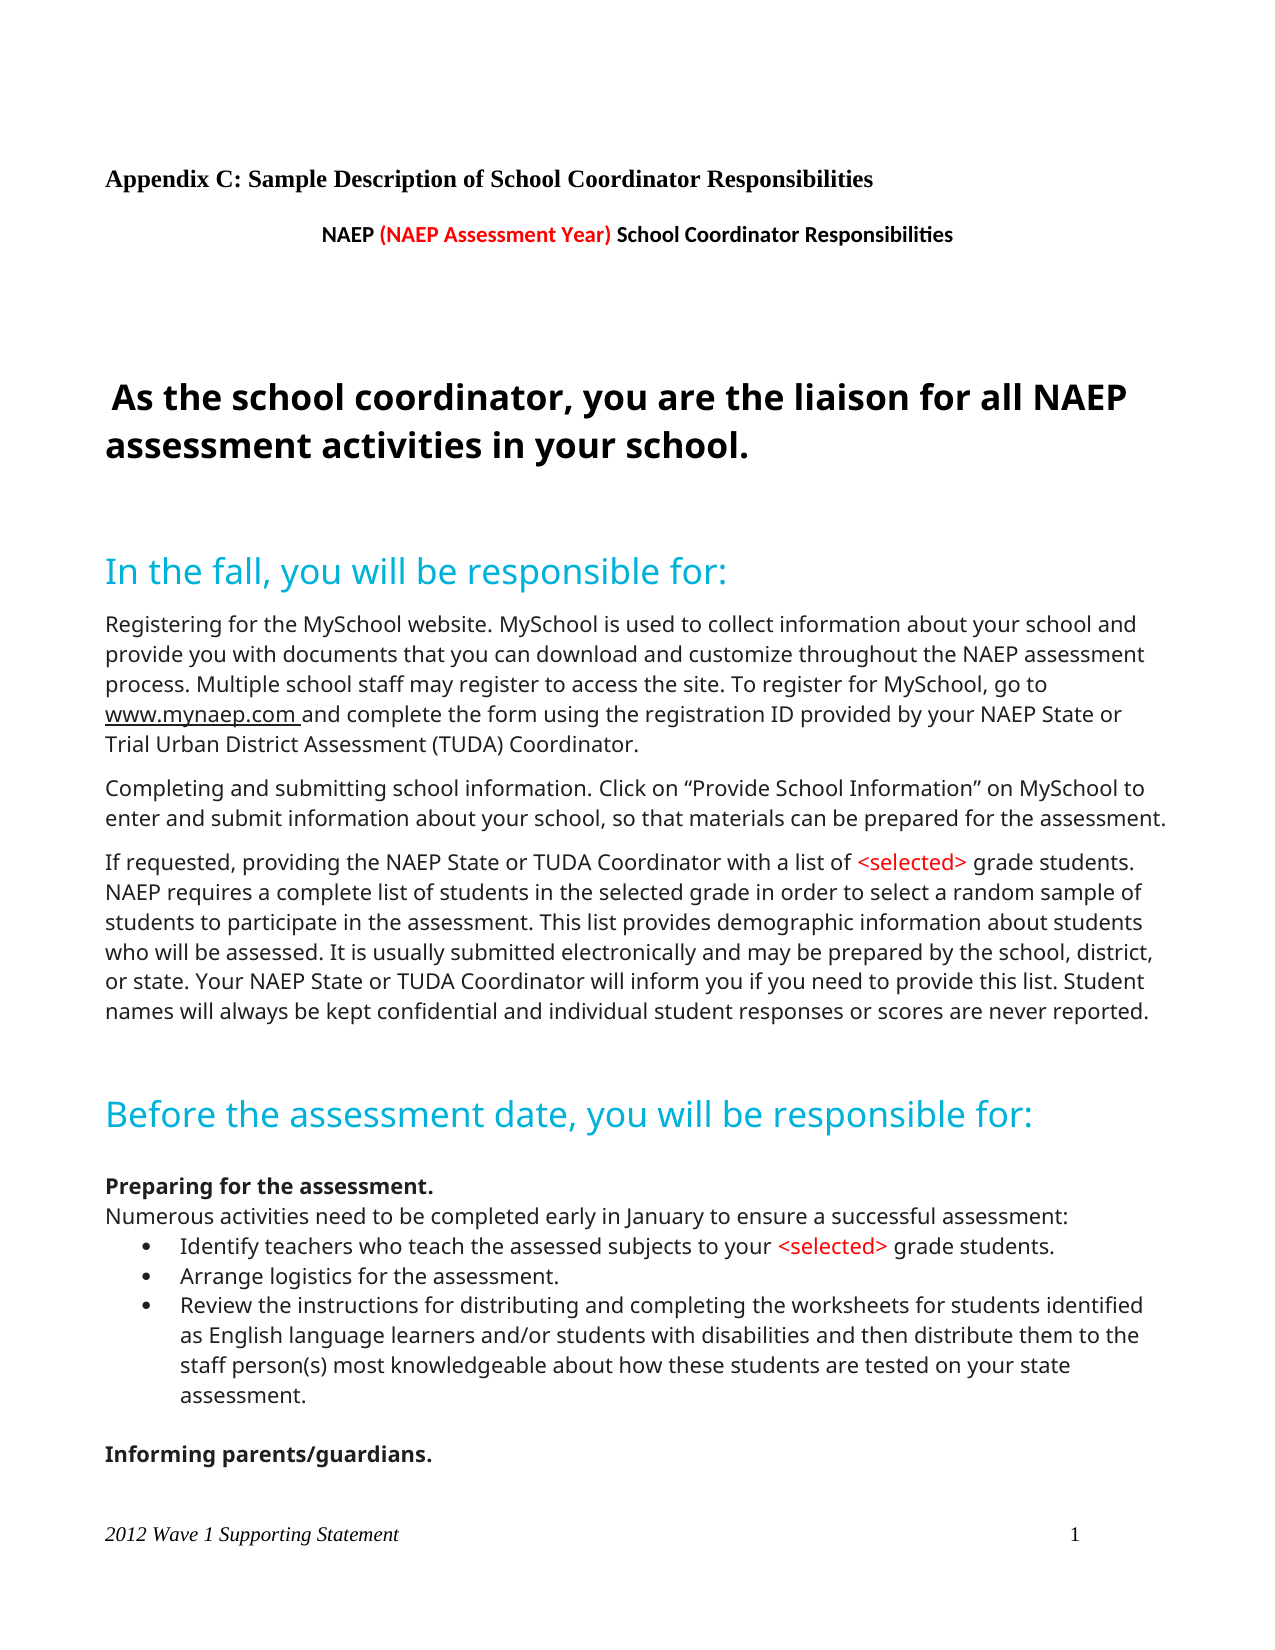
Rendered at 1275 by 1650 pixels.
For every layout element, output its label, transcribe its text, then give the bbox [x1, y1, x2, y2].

text Informing parents/guardians. [105, 1439, 1170, 1469]
text Before the assessment date, you will be responsible for: [105, 1089, 1170, 1137]
text NAEP (NAEP Assessment Year) School Coordinator Responsibilities [105, 221, 1170, 248]
text Preparing for the assessment. [105, 1171, 1170, 1201]
text Completing and submitting school information. Click on “Provide School Information” on MySchool to enter and submit information about your school, so that materials can be prepared for the assessment. [105, 773, 1170, 832]
list Review the instructions for distributing and completing the worksheets for students identified as English language learners and/or students with disabilities and then distribute them to the staff person(s) most knowledgeable about how these students are tested on your state assessment. [142, 1291, 1170, 1410]
text Appendix C: Sample Description of School Coordinator Responsibilities [105, 164, 1170, 192]
text If requested, providing the NAEP State or TUDA Coordinator with a list of <selected> grade students. NAEP requires a complete list of students in the selected grade in order to select a random sample of students to participate in the assessment. This list provides demographic information about students who will be assessed. It is usually submitted electronically and may be prepared by the school, district, or state. Your NAEP State or TUDA Coordinator will inform you if you need to provide this list. Student names will always be kept confidential and individual student responses or scores are never reported. [105, 847, 1170, 1026]
text Numerous activities need to be completed early in January to ensure a successful assessment: [105, 1201, 1170, 1231]
text In the fall, you will be responsible for: [105, 547, 1170, 595]
list Identify teachers who teach the assessed subjects to your <selected> grade students. [142, 1231, 1170, 1261]
text Registering for the MySchool website. MySchool is used to collect information about your school and provide you with documents that you can download and customize throughout the NAEP assessment process. Multiple school staff may register to access the site. To register for MySchool, go to www.mynaep.com and complete the form using the registration ID provided by your NAEP State or Trial Urban District Assessment (TUDA) Coordinator. [105, 609, 1170, 758]
text As the school coordinator, you are the liaison for all NAEP assessment activities in your school. [105, 373, 1170, 469]
list Arrange logistics for the assessment. [142, 1261, 1170, 1291]
